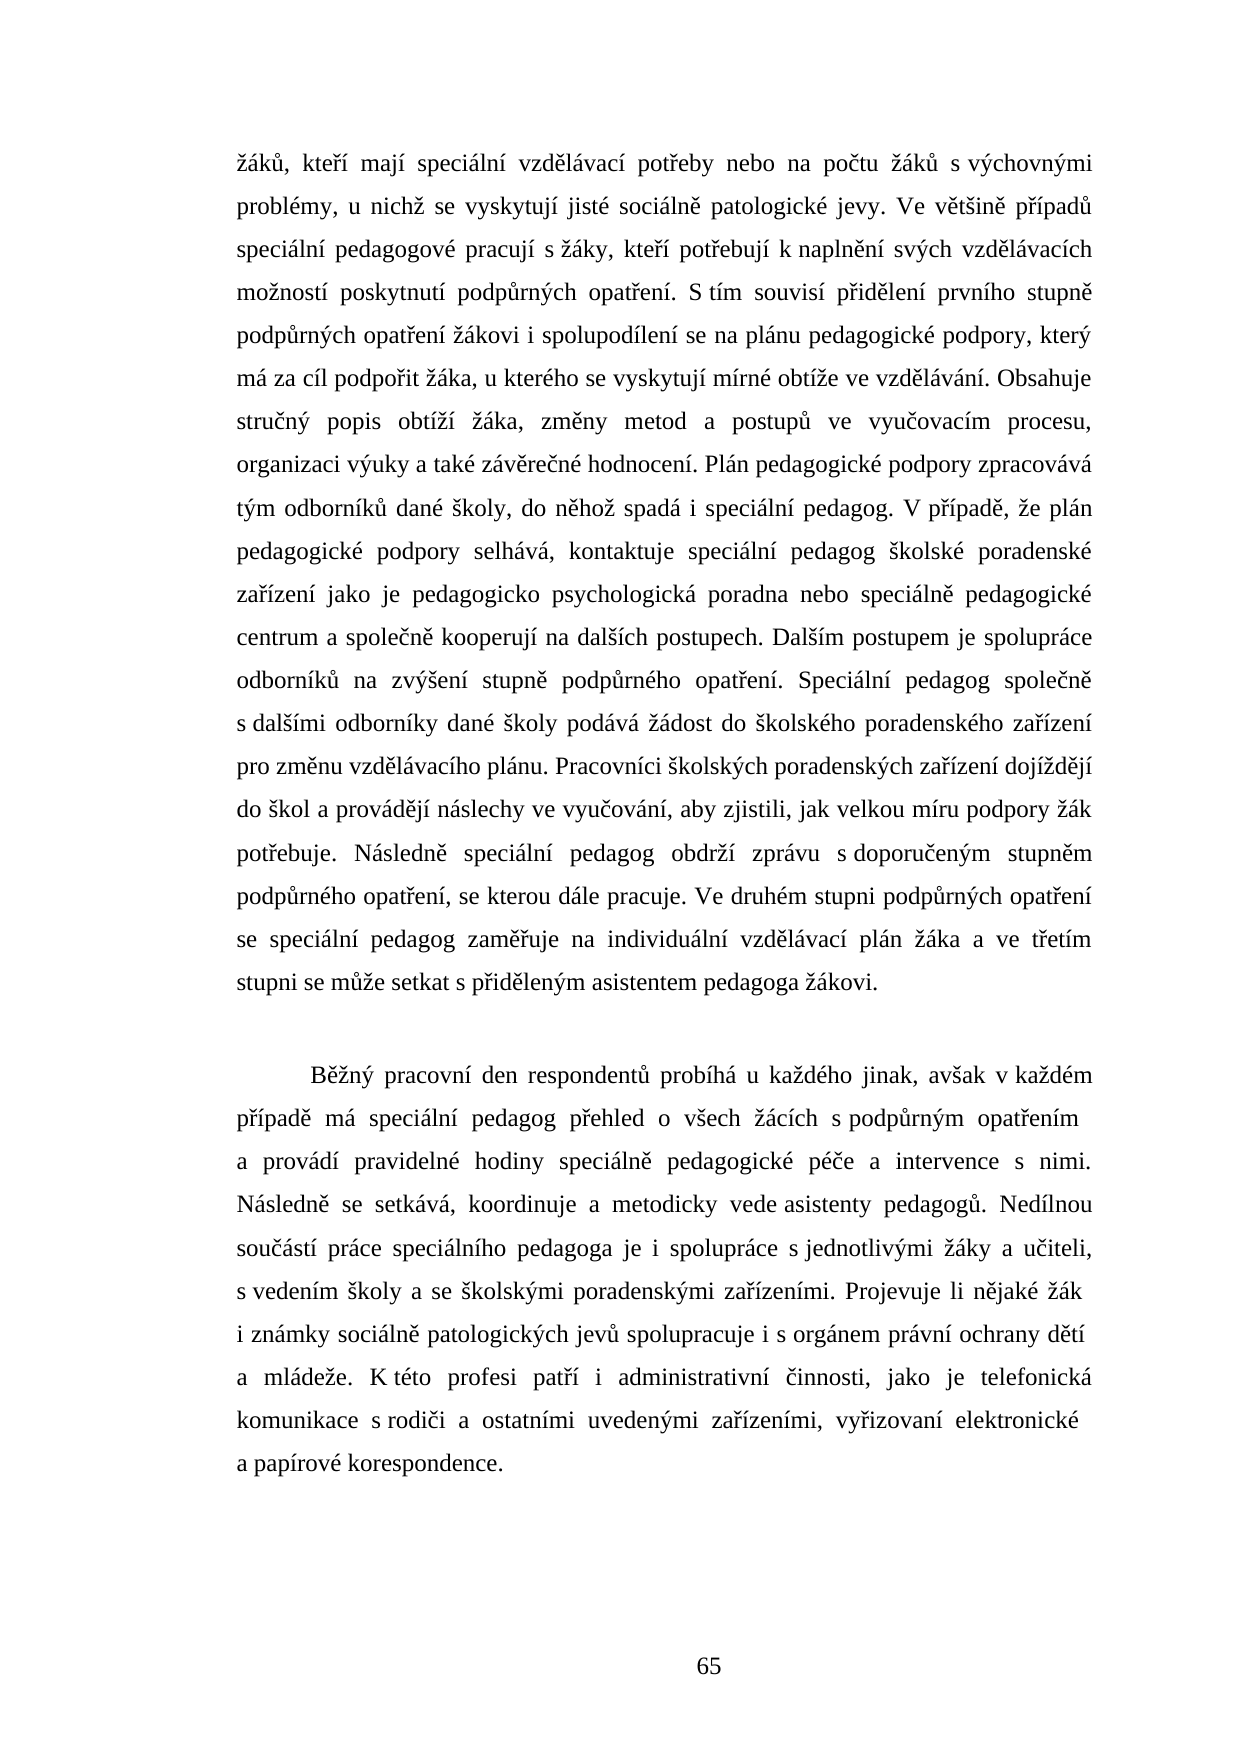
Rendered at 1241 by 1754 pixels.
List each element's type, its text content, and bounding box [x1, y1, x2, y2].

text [236, 148, 1092, 996]
text Běžný pracovní den respondentů probíhá u každého jinak, avšak v každém případě má speciální pedagog přehled o všech žácích s podpůrným opatřením a provádí pravidelné hodiny speciálně pedagogické péče a intervence s nimi. Následně se setkává, koordinuje a metodicky vede asistenty pedagogů. Nedílnou součástí práce speciálního pedagoga je i spolupráce s jednotlivými žáky a učiteli, s vedením školy a se školskými poradenskými zařízeními. Projevuje li nějaké žák i známky sociálně patologických jevů spolupracuje i s orgánem právní ochrany dětí a mládeže. K této profesi patří i administrativní činnosti, jako je telefonická komunikace s rodiči a ostatními uvedenými zařízeními, vyřizovaní elektronické a papírové korespondence. [236, 1060, 1092, 1477]
